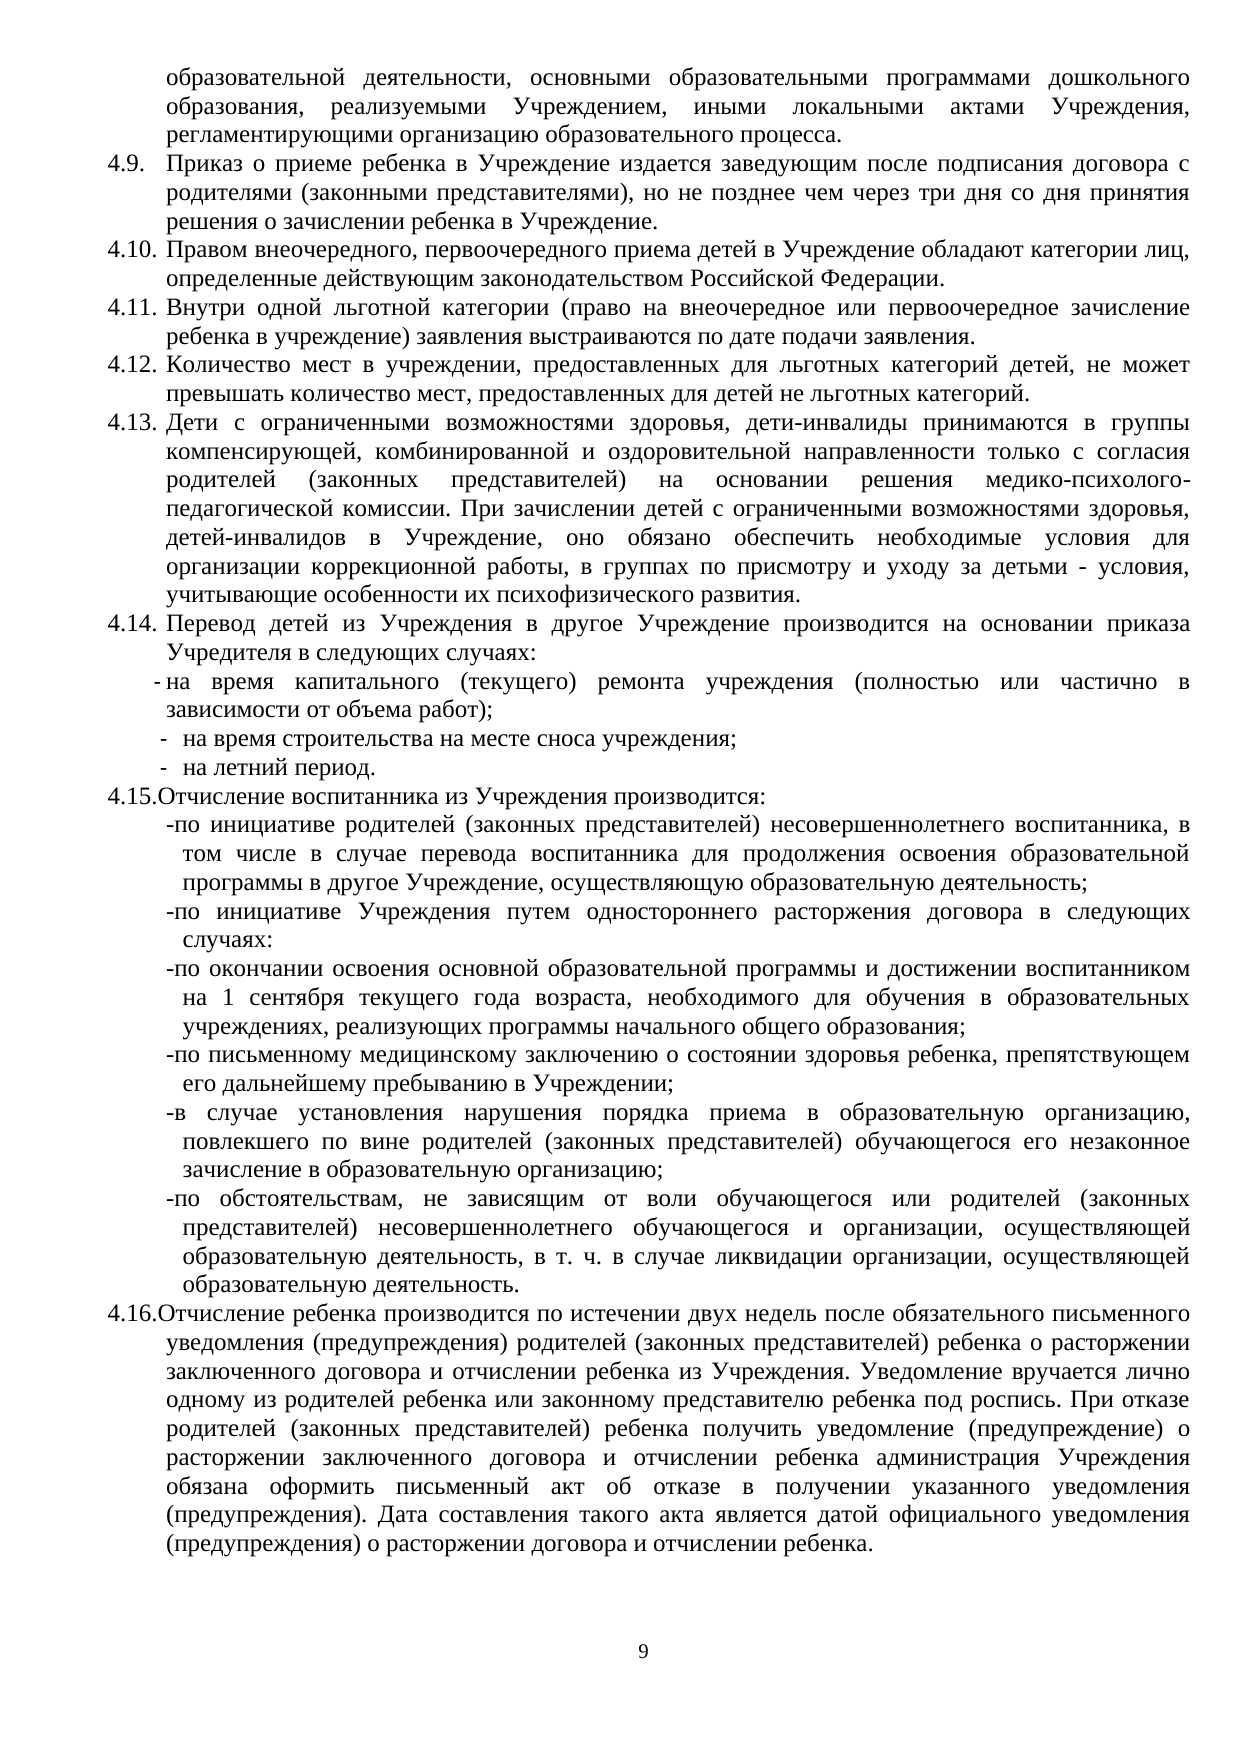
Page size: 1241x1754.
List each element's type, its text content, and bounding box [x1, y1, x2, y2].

text -в случае установления нарушения порядка приема в образовательную организацию, повлекшего по вине родителей (законных представителей) обучающегося его незаконное зачисление в образовательную организацию; [166, 1097, 1191, 1183]
list Перевод детей из Учреждения в другое Учреждение производится на основании приказа Учредителя в следующих случаях: [107, 608, 1191, 666]
list Количество мест в учреждении, предоставленных для льготных категорий детей, не может превышать количество мест, предоставленных для детей не льготных категорий. [107, 349, 1191, 407]
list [107, 62, 1191, 148]
text 4.15.Отчисление воспитанника из Учреждения производится: [107, 781, 1191, 809]
text -по инициативе Учреждения путем одностороннего расторжения договора в следующих случаях: [166, 896, 1191, 953]
text -по письменному медицинскому заключению о состоянии здоровья ребенка, препятствующем его дальнейшему пребыванию в Учреждении; [166, 1039, 1191, 1097]
list Внутри одной льготной категории (право на внеочередное или первоочередное зачисление ребенка в учреждение) заявления выстраиваются по дате подачи заявления. [107, 292, 1191, 349]
text -по окончании освоения основной образовательной программы и достижении воспитанником на 1 сентября текущего года возраста, необходимого для обучения в образовательных учреждениях, реализующих программы начального общего образования; [166, 953, 1191, 1039]
list на летний период. [107, 752, 1191, 781]
list Правом внеочередного, первоочередного приема детей в Учреждение обладают категории лиц, определенные действующим законодательством Российской Федерации. [107, 234, 1191, 292]
text 4.16.Отчисление ребенка производится по истечении двух недель после обязательного письменного уведомления (предупреждения) родителей (законных представителей) ребенка о расторжении заключенного договора и отчислении ребенка из Учреждения. Уведомление вручается лично одному из родителей ребенка или законному представителю ребенка под роспись. При отказе родителей (законных представителей) ребенка получить уведомление (предупреждение) о расторжении заключенного договора и отчислении ребенка администрация Учреждения обязана оформить письменный акт об отказе в получении указанного уведомления (предупреждения). Дата составления такого акта является датой официального уведомления (предупреждения) о расторжении договора и отчислении ребенка. [107, 1298, 1191, 1557]
text -по инициативе родителей (законных представителей) несовершеннолетнего воспитанника, в том числе в случае перевода воспитанника для продолжения освоения образовательной программы в другое Учреждение, осуществляющую образовательную деятельность; [166, 809, 1191, 896]
list Приказ о приеме ребенка в Учреждение издается заведующим после подписания договора с родителями (законными представителями), но не позднее чем через три дня со дня принятия решения о зачислении ребенка в Учреждение. [107, 148, 1191, 234]
list на время строительства на месте сноса учреждения; [107, 723, 1191, 752]
text -по обстоятельствам, не зависящим от воли обучающегося или родителей (законных представителей) несовершеннолетнего обучающегося и организации, осуществляющей образовательную деятельность, в т. ч. в случае ликвидации организации, осуществляющей образовательную деятельность. [166, 1183, 1191, 1298]
list Дети с ограниченными возможностями здоровья, дети-инвалиды принимаются в группы компенсирующей, комбинированной и оздоровительной направленности только с согласия родителей (законных представителей) на основании решения медико-психологопедагогической комиссии. При зачислении детей с ограниченными возможностями здоровья, детей-инвалидов в Учреждение, оно обязано обеспечить необходимые условия для организации коррекционной работы, в группах по присмотру и уходу за детьми - условия, учитывающие особенности их психофизического развития. [107, 407, 1191, 608]
list на время капитального (текущего) ремонта учреждения (полностью или частично в зависимости от объема работ); [153, 666, 1191, 723]
